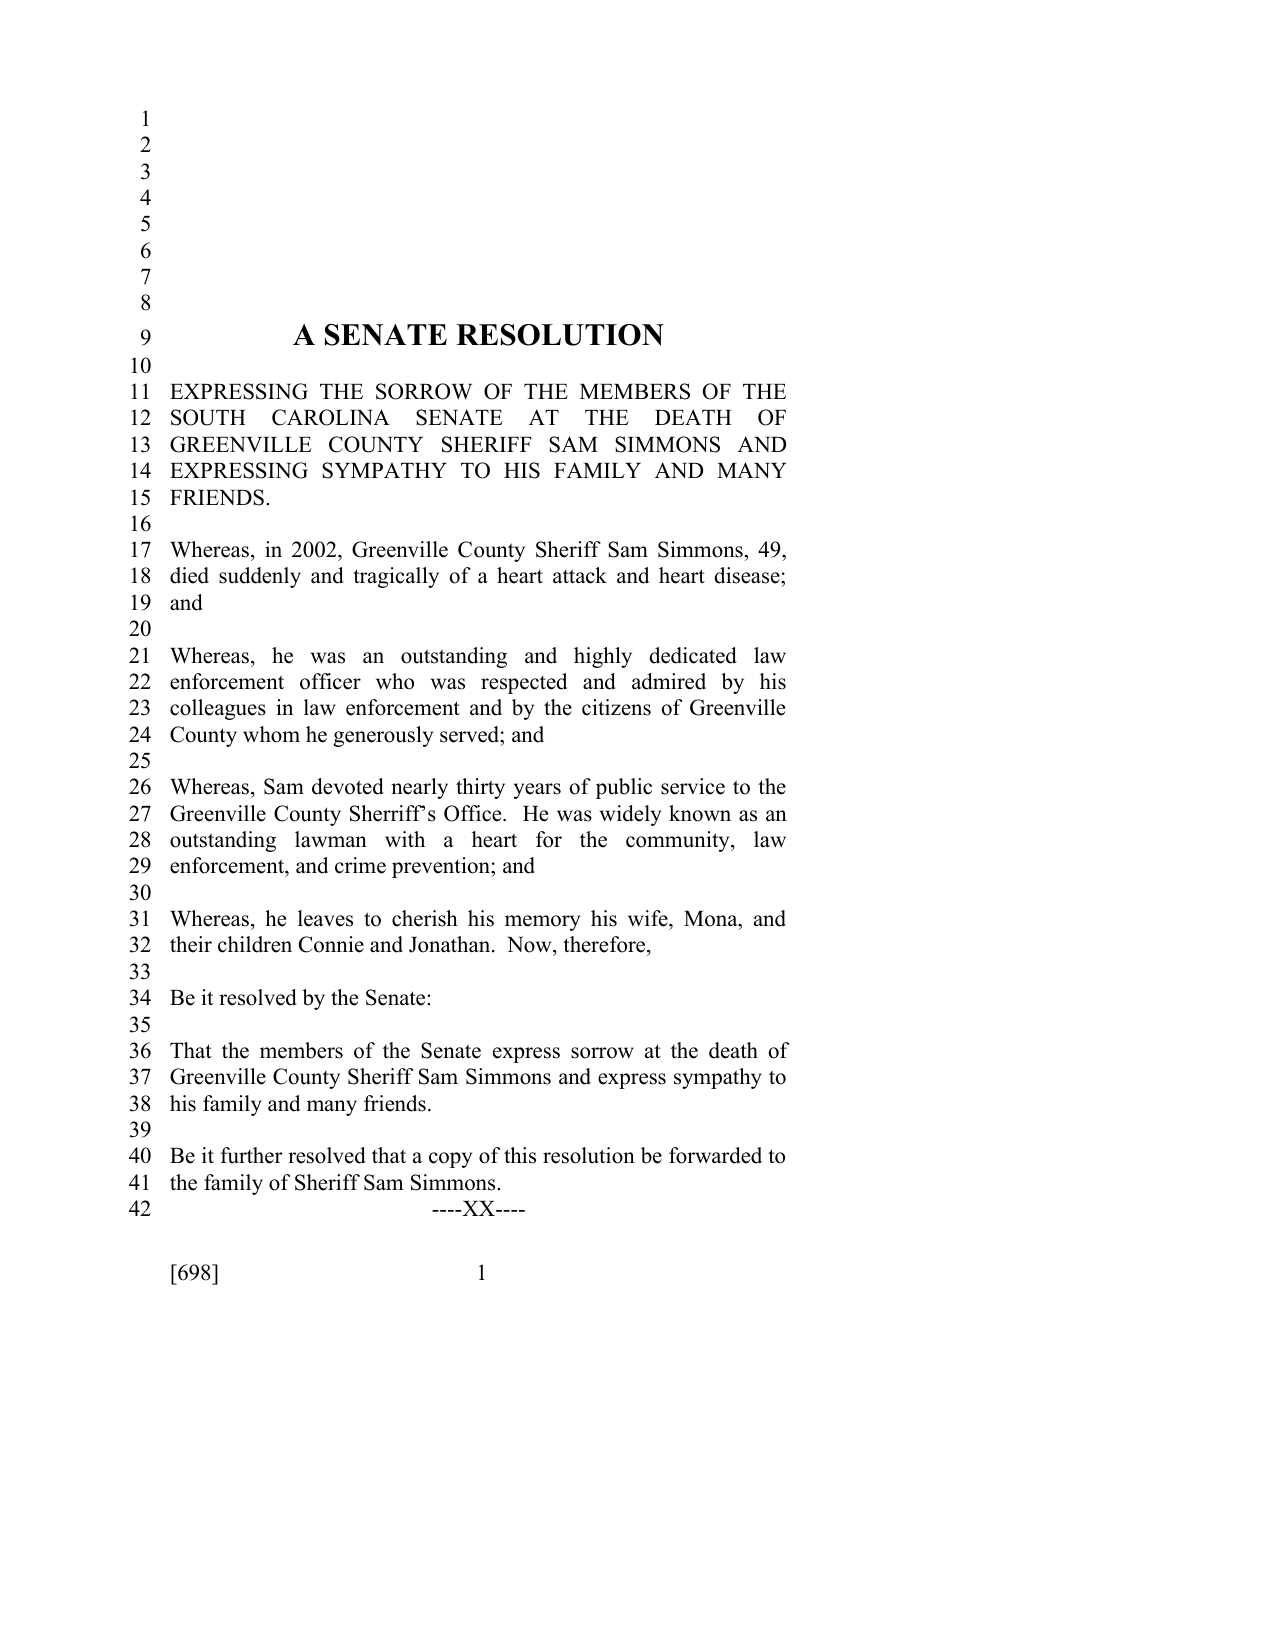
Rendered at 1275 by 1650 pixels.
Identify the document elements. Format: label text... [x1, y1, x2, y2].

text Whereas, in 2002, Greenville County Sheriff Sam Simmons, 49, died suddenly and tragically of a heart attack and heart disease; and [169, 536, 787, 615]
text Be it further resolved that a copy of this resolution be forwarded to the family of Sheriff Sam Simmons. [169, 1142, 787, 1195]
text Whereas, he was an outstanding and highly dedicated law enforcement officer who was respected and admired by his colleagues in law enforcement and by the citizens of Greenville County whom he generously served; and [169, 642, 787, 747]
text Be it resolved by the Senate: [169, 984, 787, 1011]
text Whereas, he leaves to cherish his memory his wife, Mona, and their children Connie and Jonathan. Now, therefore, [169, 905, 787, 958]
text ----XX---- [169, 1195, 787, 1221]
text EXPRESSING THE SORROW OF THE MEMBERS OF THE SOUTH CAROLINA SENATE AT THE DEATH OF GREENVILLE COUNTY SHERIFF SAM SIMMONS AND EXPRESSING SYMPATHY TO HIS FAMILY AND MANY FRIENDS. [169, 378, 787, 510]
text A SENATE RESOLUTION [169, 316, 787, 352]
text Whereas, Sam devoted nearly thirty years of public service to the Greenville County Sherriff’s Office. He was widely known as an outstanding lawman with a heart for the community, law enforcement, and crime prevention; and [169, 773, 787, 879]
text That the members of the Senate express sorrow at the death of Greenville County Sheriff Sam Simmons and express sympathy to his family and many friends. [169, 1037, 787, 1116]
